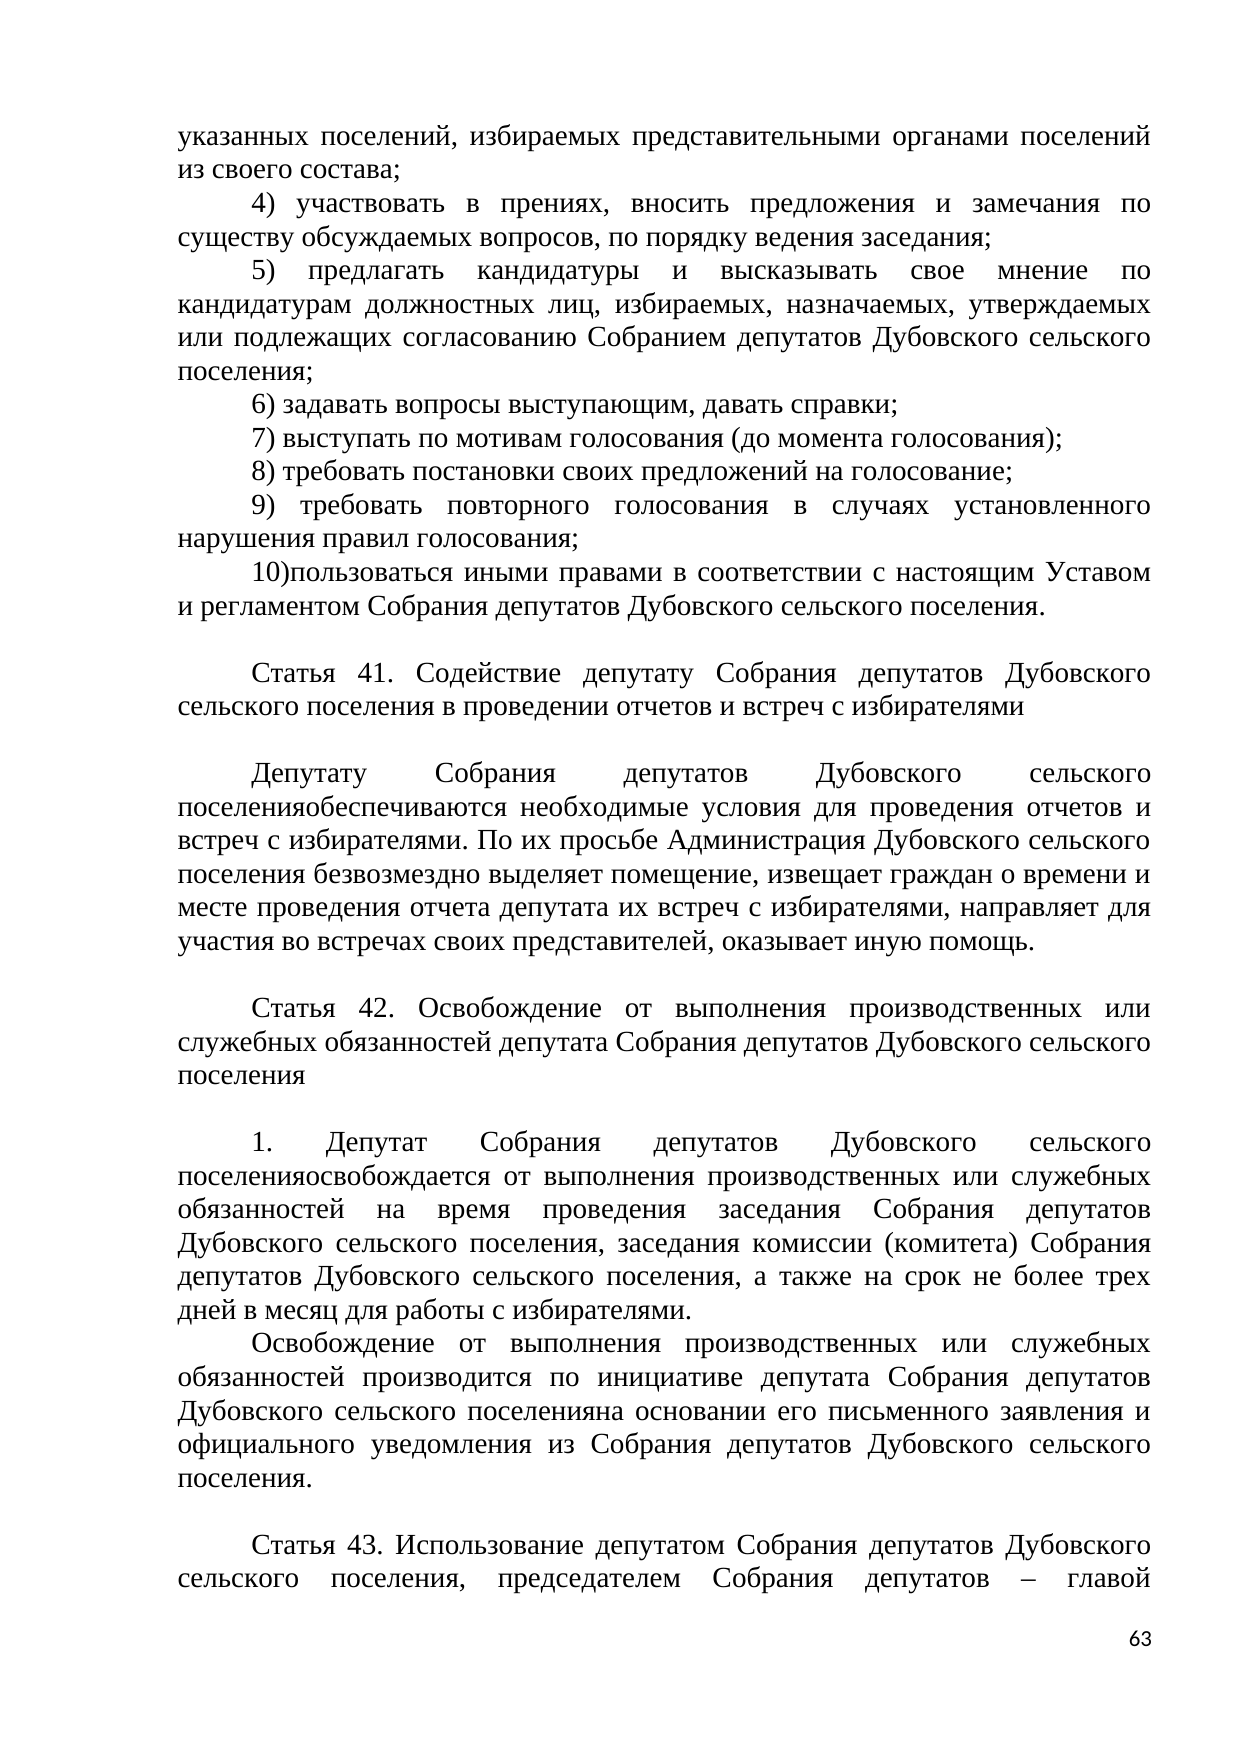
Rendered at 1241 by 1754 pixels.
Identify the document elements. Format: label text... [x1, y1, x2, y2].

text Статья 41. Содействие депутату Собрания депутатов Дубовского сельского поселения в проведении отчетов и встреч с избирателями [177, 655, 1152, 722]
text Депутату Собрания депутатов Дубовского сельского поселенияобеспечиваются необходимые условия для проведения отчетов и встреч с избирателями. По их просьбе Администрация Дубовского сельского поселения безвозмездно выделяет помещение, извещает граждан о времени и месте проведения отчета депутата их встреч с избирателями, направляет для участия во встречах своих представителей, оказывает иную помощь. [177, 755, 1152, 957]
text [177, 1527, 1152, 1594]
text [177, 118, 1152, 185]
text 6) задавать вопросы выступающим, давать справки; [177, 386, 1152, 420]
text 8) требовать постановки своих предложений на голосование; [177, 453, 1152, 487]
text 9) требовать повторного голосования в случаях установленного нарушения правил голосования; [177, 487, 1152, 554]
text 10)пользоваться иными правами в соответствии с настоящим Уставом и регламентом Собрания депутатов Дубовского сельского поселения. [177, 554, 1152, 621]
text 1. Депутат Собрания депутатов Дубовского сельского поселенияосвобождается от выполнения производственных или служебных обязанностей на время проведения заседания Собрания депутатов Дубовского сельского поселения, заседания комиссии (комитета) Собрания депутатов Дубовского сельского поселения, а также на срок не более трех дней в месяц для работы с избирателями. [177, 1124, 1152, 1326]
text 5) предлагать кандидатуры и высказывать свое мнение по кандидатурам должностных лиц, избираемых, назначаемых, утверждаемых или подлежащих согласованию Собранием депутатов Дубовского сельского поселения; [177, 252, 1152, 386]
text 7) выступать по мотивам голосования (до момента голосования); [177, 420, 1152, 453]
text Освобождение от выполнения производственных или служебных обязанностей производится по инициативе депутата Собрания депутатов Дубовского сельского поселенияна основании его письменного заявления и официального уведомления из Собрания депутатов Дубовского сельского поселения. [177, 1326, 1152, 1493]
text 4) участвовать в прениях, вносить предложения и замечания по существу обсуждаемых вопросов, по порядку ведения заседания; [177, 185, 1152, 252]
text Статья 42. Освобождение от выполнения производственных или служебных обязанностей депутата Собрания депутатов Дубовского сельского поселения [177, 990, 1152, 1091]
